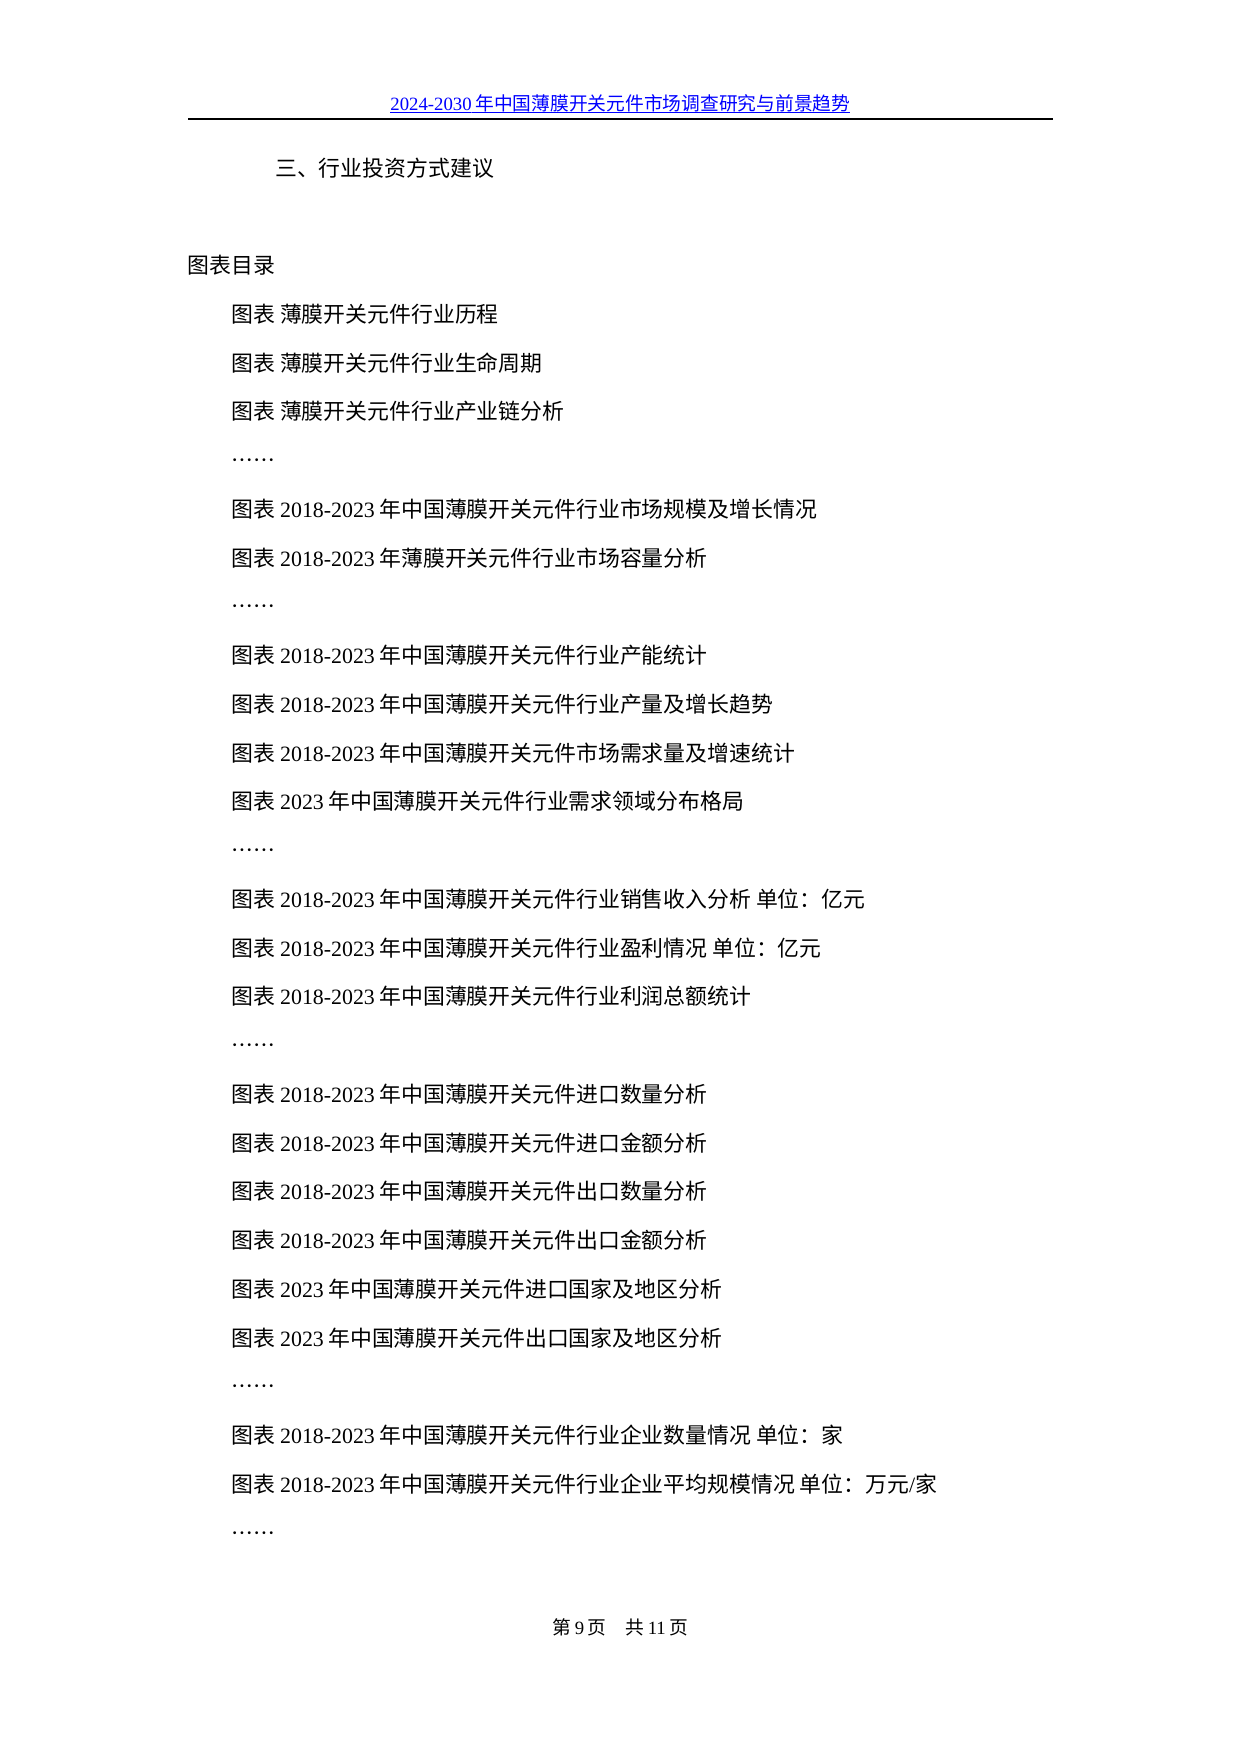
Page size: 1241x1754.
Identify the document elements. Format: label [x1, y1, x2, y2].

text [187, 150, 1053, 1548]
